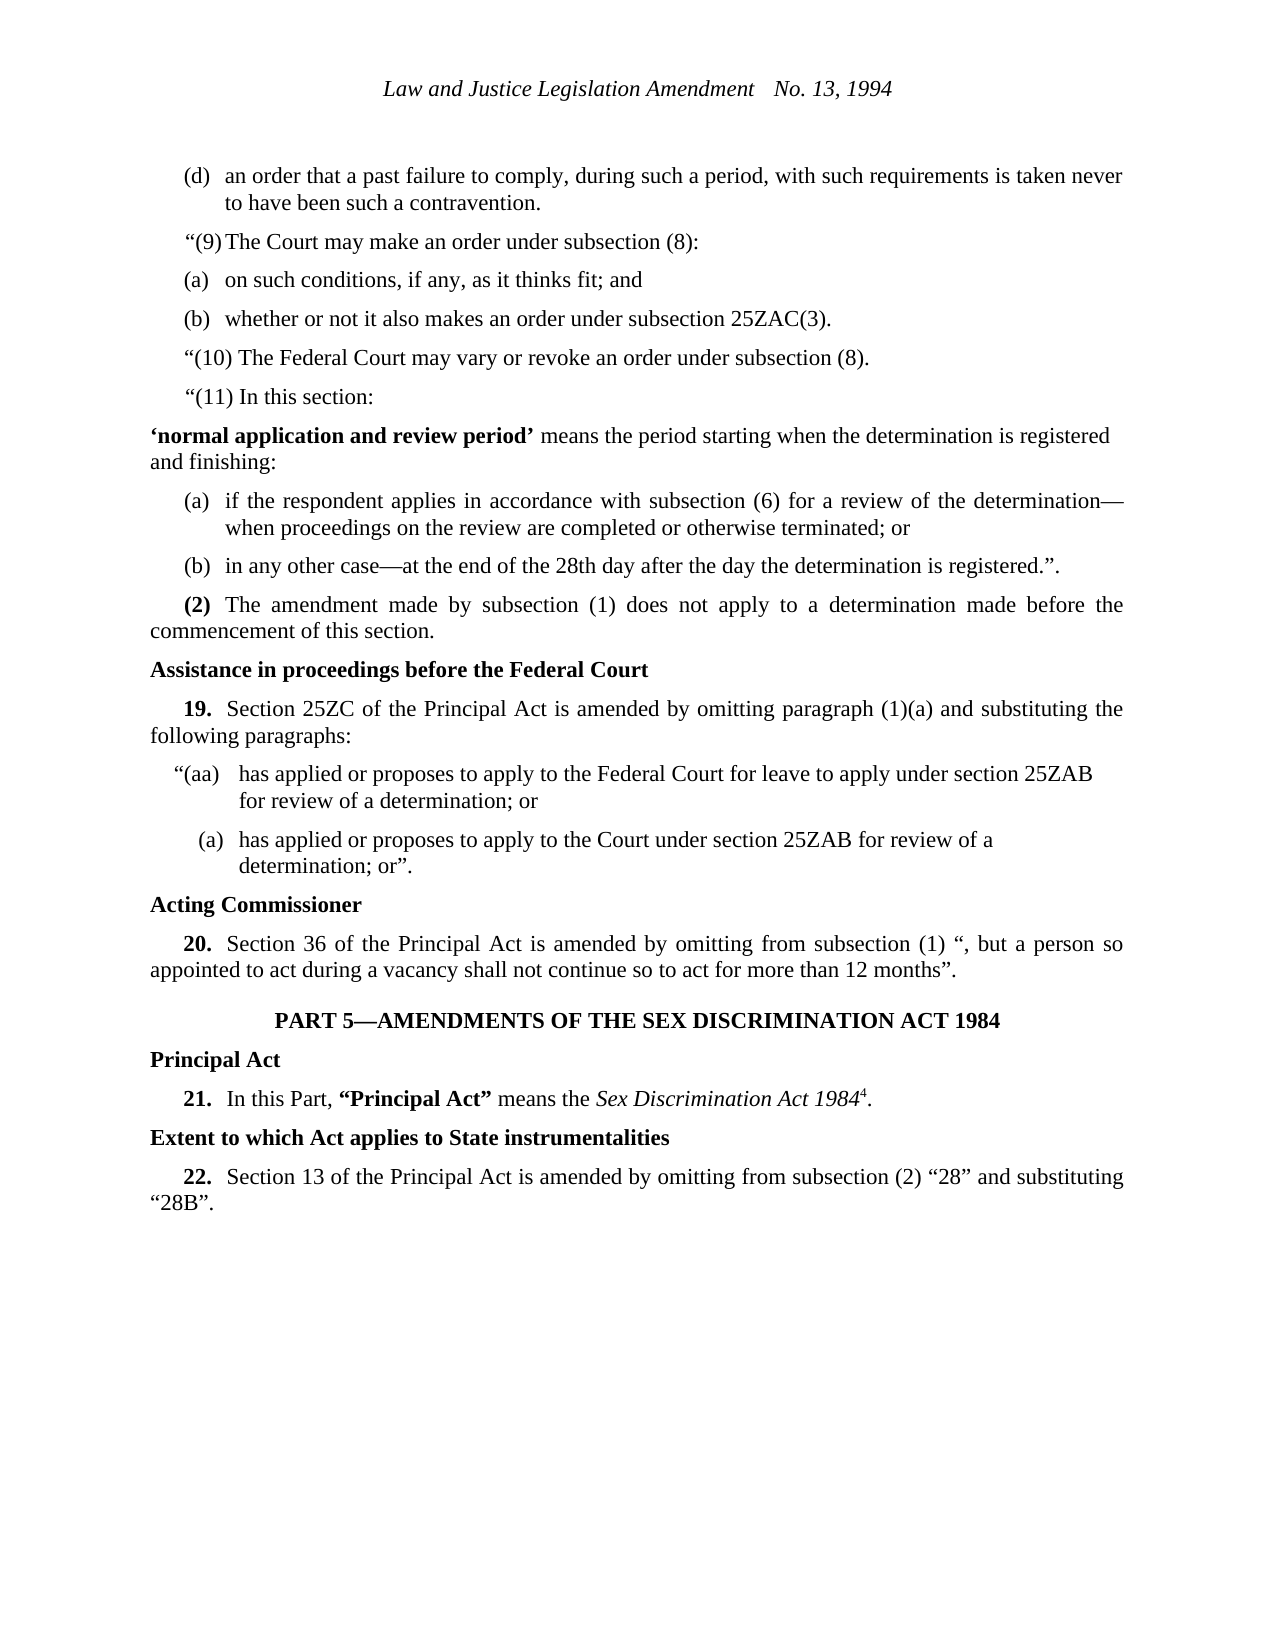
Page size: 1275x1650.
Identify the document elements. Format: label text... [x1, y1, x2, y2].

text “(9) The Court may make an order under subsection (8): [185, 228, 1125, 254]
text “(10) The Federal Court may vary or revoke an order under subsection (8). [150, 344, 1125, 371]
text 21. In this Part, “Principal Act” means the Sex Discrimination Act 19844. [150, 1085, 1125, 1112]
text ‘normal application and review period’ means the period starting when the determination is registered and finishing: [150, 422, 1125, 475]
text Extent to which Act applies to State instrumentalities [150, 1124, 1125, 1150]
text 22. Section 13 of the Principal Act is amended by omitting from subsection (2) “28” and substituting “28B”. [150, 1163, 1125, 1216]
text Principal Act [150, 1046, 1125, 1073]
text (a) on such conditions, if any, as it thinks fit; and [183, 267, 1125, 293]
text (a) if the respondent applies in accordance with subsection (6) for a review of the determination—when proceedings on the review are completed or otherwise terminated; or [184, 487, 1125, 540]
text “(aa) has applied or proposes to apply to the Federal Court for leave to apply under section 25ZAB for review of a determination; or [173, 761, 1125, 813]
text (b) whether or not it also makes an order under subsection 25ZAC(3). [183, 305, 1125, 332]
text (2) The amendment made by subsection (1) does not apply to a determination made before the commencement of this section. [150, 591, 1125, 644]
text (b) in any other case—at the end of the 28th day after the day the determination is registered.”. [184, 552, 1125, 579]
text 20. Section 36 of the Principal Act is amended by omitting from subsection (1) “, but a person so appointed to act during a vacancy shall not continue so to act for more than 12 months”. [150, 930, 1125, 982]
text “(11) In this section: [185, 383, 1125, 409]
text 19. Section 25ZC of the Principal Act is amended by omitting paragraph (1)(a) and substituting the following paragraphs: [150, 695, 1125, 748]
text PART 5—AMENDMENTS OF THE SEX DISCRIMINATION ACT 1984 [150, 1007, 1125, 1034]
text Assistance in proceedings before the Federal Court [150, 656, 1125, 683]
text (a) has applied or proposes to apply to the Court under section 25ZAB for review of a determination; or”. [198, 826, 1125, 878]
text Acting Commissioner [150, 891, 1125, 917]
text (d) an order that a past failure to comply, during such a period, with such requirements is taken never to have been such a contravention. [183, 162, 1125, 215]
